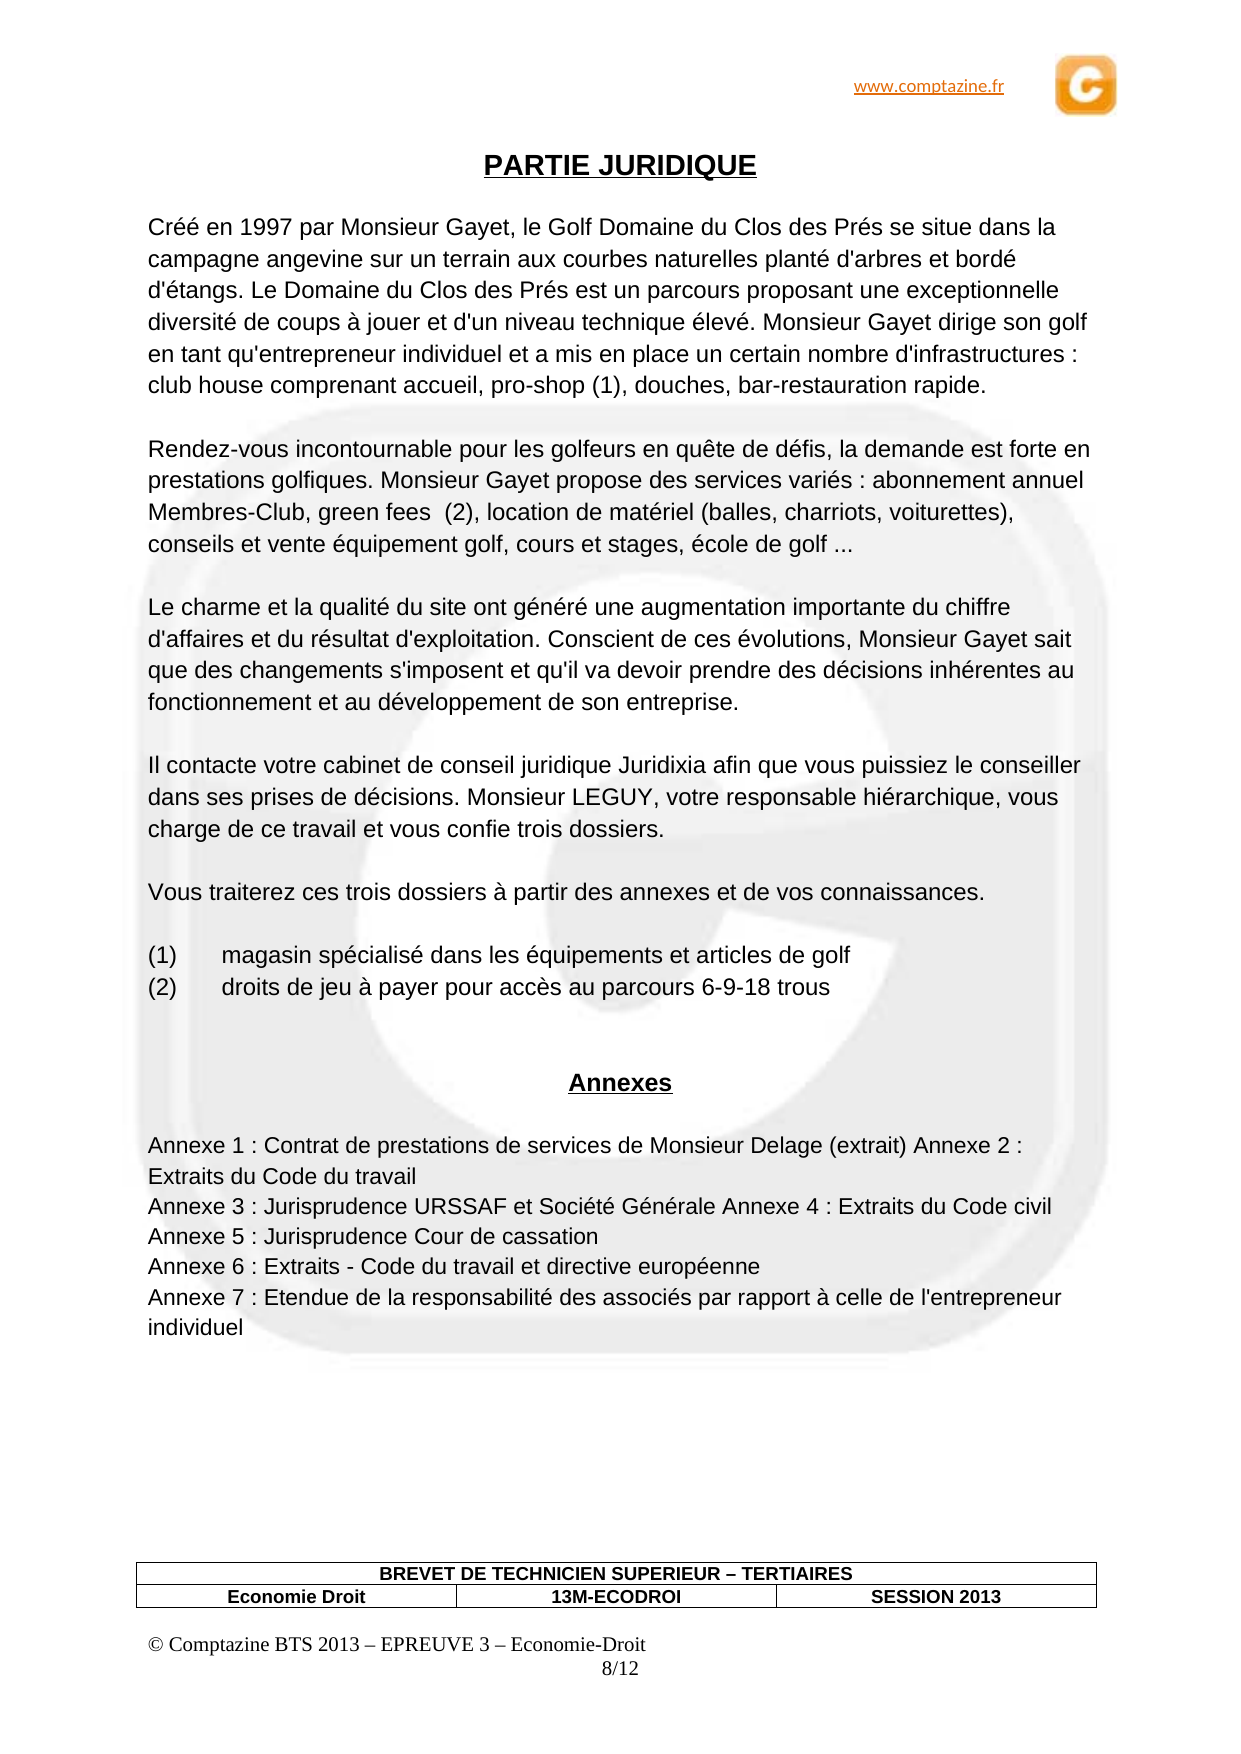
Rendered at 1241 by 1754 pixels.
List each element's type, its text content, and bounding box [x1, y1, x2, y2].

text (1) magasin spécialisé dans les équipements et articles de golf [148, 941, 1093, 969]
text Annexes [148, 1068, 1093, 1097]
text Annexe 6 : Extraits - Code du travail et directive européenne [148, 1253, 1093, 1280]
text Le charme et la qualité du site ont généré une augmentation importante du chiffre d'affaires et du résultat d'exploitation. Conscient de ces évolutions, Monsieur Gayet sait que des changements s'imposent et qu'il va devoir prendre des décisions inhérentes au fonctionnement et au développement de son entreprise. [148, 593, 1093, 715]
text Annexe 5 : Jurisprudence Cour de cassation [148, 1223, 1093, 1249]
text PARTIE JURIDIQUE [148, 148, 1093, 181]
text Rendez-vous incontournable pour les golfeurs en quête de défis, la demande est forte en prestations golfiques. Monsieur Gayet propose des services variés : abonnement annuel Membres-Club, green fees (2), location de matériel (balles, charriots, voiturettes), conseils et vente équipement golf, cours et stages, école de golf ... [148, 434, 1093, 557]
text Annexe 3 : Jurisprudence URSSAF et Société Générale Annexe 4 : Extraits du Code civil [148, 1193, 1093, 1219]
picture [103, 359, 1137, 1393]
picture [1054, 53, 1118, 117]
text Annexe 1 : Contrat de prestations de services de Monsieur Delage (extrait) Annexe 2 : Extraits du Code du travail [148, 1132, 1093, 1189]
text Vous traiterez ces trois dossiers à partir des annexes et de vos connaissances. [148, 878, 1093, 905]
text Annexe 7 : Etendue de la responsabilité des associés par rapport à celle de l'entrepreneur individuel [148, 1283, 1093, 1340]
text Créé en 1997 par Monsieur Gayet, le Golf Domaine du Clos des Prés se situe dans la campagne angevine sur un terrain aux courbes naturelles planté d'arbres et bordé d'étangs. Le Domaine du Clos des Prés est un parcours proposant une exceptionnelle diversité de coups à jouer et d'un niveau technique élevé. Monsieur Gayet dirige son golf en tant qu'entrepreneur individuel et a mis en place un certain nombre d'infrastructures : club house comprenant accueil, pro-shop (1), douches, bar-restauration rapide. [148, 213, 1093, 399]
text Il contacte votre cabinet de conseil juridique Juridixia afin que vous puissiez le conseiller dans ses prises de décisions. Monsieur LEGUY, votre responsable hiérarchique, vous charge de ce travail et vous confie trois dossiers. [148, 751, 1093, 842]
text (2) droits de jeu à payer pour accès au parcours 6-9-18 trous [148, 973, 1093, 1000]
